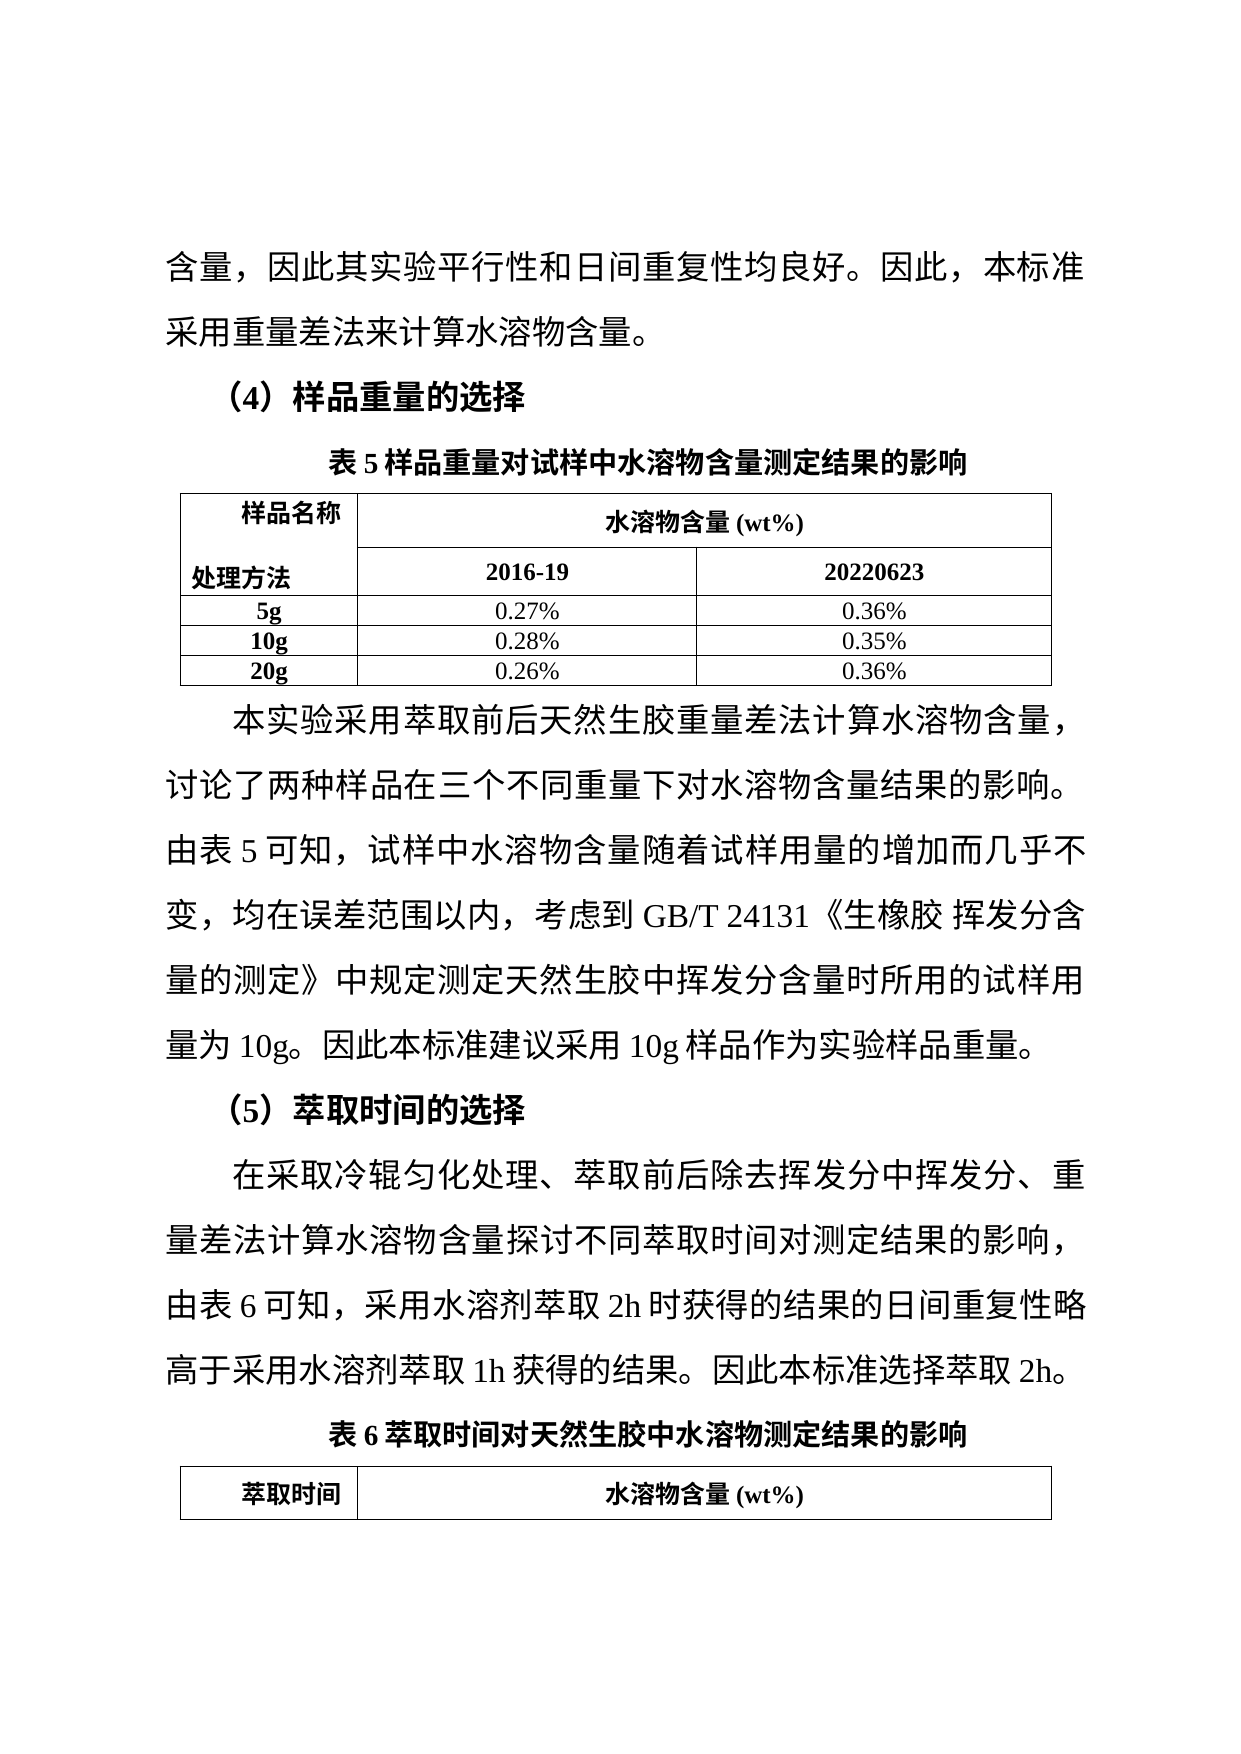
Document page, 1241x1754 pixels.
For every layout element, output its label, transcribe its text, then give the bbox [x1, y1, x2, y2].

table_cell 0.36% [697, 656, 1051, 684]
text 表5样品重量对试样中水溶物含量测定结果的影响 [209, 428, 1087, 493]
list 样品重量的选择 [165, 363, 1087, 428]
table_cell 20g [181, 656, 357, 684]
table_cell 0.26% [358, 656, 696, 684]
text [165, 233, 1087, 363]
table_header 样品名称 处理方法 [181, 494, 357, 595]
text 在采取冷辊匀化处理、萃取前后除去挥发分中挥发分、重量差法计算水溶物含量探讨不同萃取时间对测定结果的影响，由表6可知，采用水溶剂萃取2h时获得的结果的日间重复性略高于采用水溶剂萃取1h获得的结果。因此本标准选择萃取2h。 [165, 1141, 1087, 1401]
table_cell 0.27% [358, 596, 696, 625]
table_cell 10g [181, 626, 357, 655]
text 表6萃取时间对天然生胶中水溶物测定结果的影响 [209, 1401, 1087, 1466]
table_cell 20220623 [697, 548, 1051, 595]
table_cell 5g [181, 596, 357, 625]
text 本实验采用萃取前后天然生胶重量差法计算水溶物含量，讨论了两种样品在三个不同重量下对水溶物含量结果的影响。由表5可知，试样中水溶物含量随着试样用量的增加而几乎不变，均在误差范围以内，考虑到GB/T 24131《生橡胶 挥发分含量的测定》中规定测定天然生胶中挥发分含量时所用的试样用量为10g。因此本标准建议采用10g样品作为实验样品重量。 [165, 686, 1087, 1076]
table_cell 0.35% [697, 626, 1051, 655]
table_cell 0.28% [358, 626, 696, 655]
table_cell 0.36% [697, 596, 1051, 625]
table_header 萃取时间 日间重复性 [181, 1467, 357, 1519]
list 萃取时间的选择 [165, 1076, 1087, 1141]
table_header 水溶物含量 (wt%) [358, 1467, 1051, 1519]
table_cell 2016-19 [358, 548, 696, 595]
table_header 水溶物含量 (wt%) [358, 494, 1051, 547]
